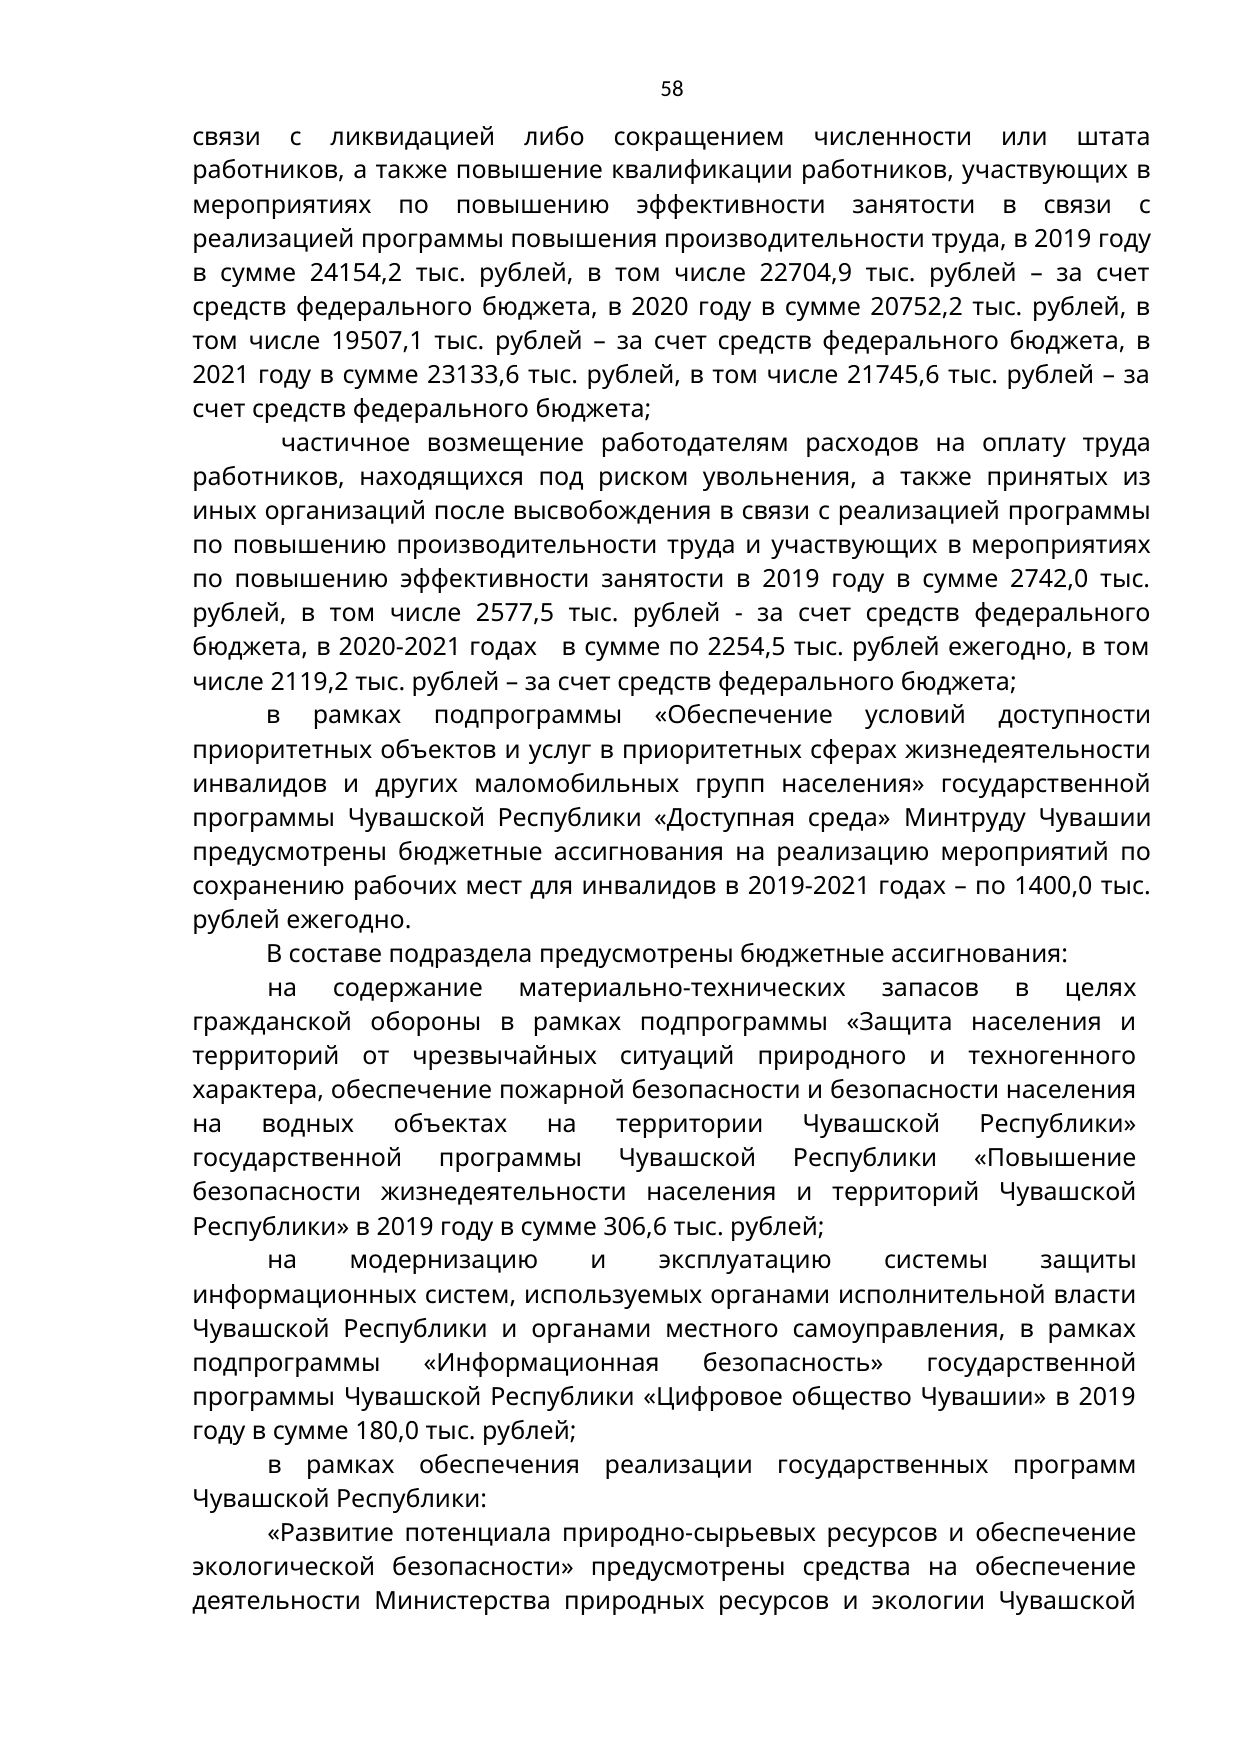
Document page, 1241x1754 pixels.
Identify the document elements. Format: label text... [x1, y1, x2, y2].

text на содержание материально-технических запасов в целях гражданской обороны в рамках подпрограммы «Защита населения и территорий от чрезвычайных ситуаций природного и техногенного характера, обеспечение пожарной безопасности и безопасности населения на водных объектах на территории Чувашской Республики» государственной программы Чувашской Республики «Повышение безопасности жизнедеятельности населения и территорий Чувашской Республики» в 2019 году в сумме 306,6 тыс. рублей; [192, 970, 1137, 1242]
text частичное возмещение работодателям расходов на оплату труда работников, находящихся под риском увольнения, а также принятых из иных организаций после высвобождения в связи с реализацией программы по повышению производительности труда и участвующих в мероприятиях по повышению эффективности занятости в 2019 году в сумме 2742,0 тыс. рублей, в том числе 2577,5 тыс. рублей - за счет средств федерального бюджета, в 2020-2021 годах в сумме по 2254,5 тыс. рублей ежегодно, в том числе 2119,2 тыс. рублей – за счет средств федерального бюджета; [192, 425, 1152, 697]
text на модернизацию и эксплуатацию системы защиты информационных систем, используемых органами исполнительной власти Чувашской Республики и органами местного самоуправления, в рамках подпрограммы «Информационная безопасность» государственной программы Чувашской Республики «Цифровое общество Чувашии» в 2019 году в сумме 180,0 тыс. рублей; [192, 1242, 1137, 1447]
text В составе подраздела предусмотрены бюджетные ассигнования: [192, 936, 1152, 970]
text в рамках подпрограммы «Обеспечение условий доступности приоритетных объектов и услуг в приоритетных сферах жизнедеятельности инвалидов и других маломобильных групп населения» государственной программы Чувашской Республики «Доступная среда» Минтруду Чувашии предусмотрены бюджетные ассигнования на реализацию мероприятий по сохранению рабочих мест для инвалидов в 2019-2021 годах – по 1400,0 тыс. рублей ежегодно. [192, 697, 1152, 936]
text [192, 1515, 1137, 1617]
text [192, 118, 1152, 425]
text в рамках обеспечения реализации государственных программ Чувашской Республики: [192, 1447, 1137, 1515]
